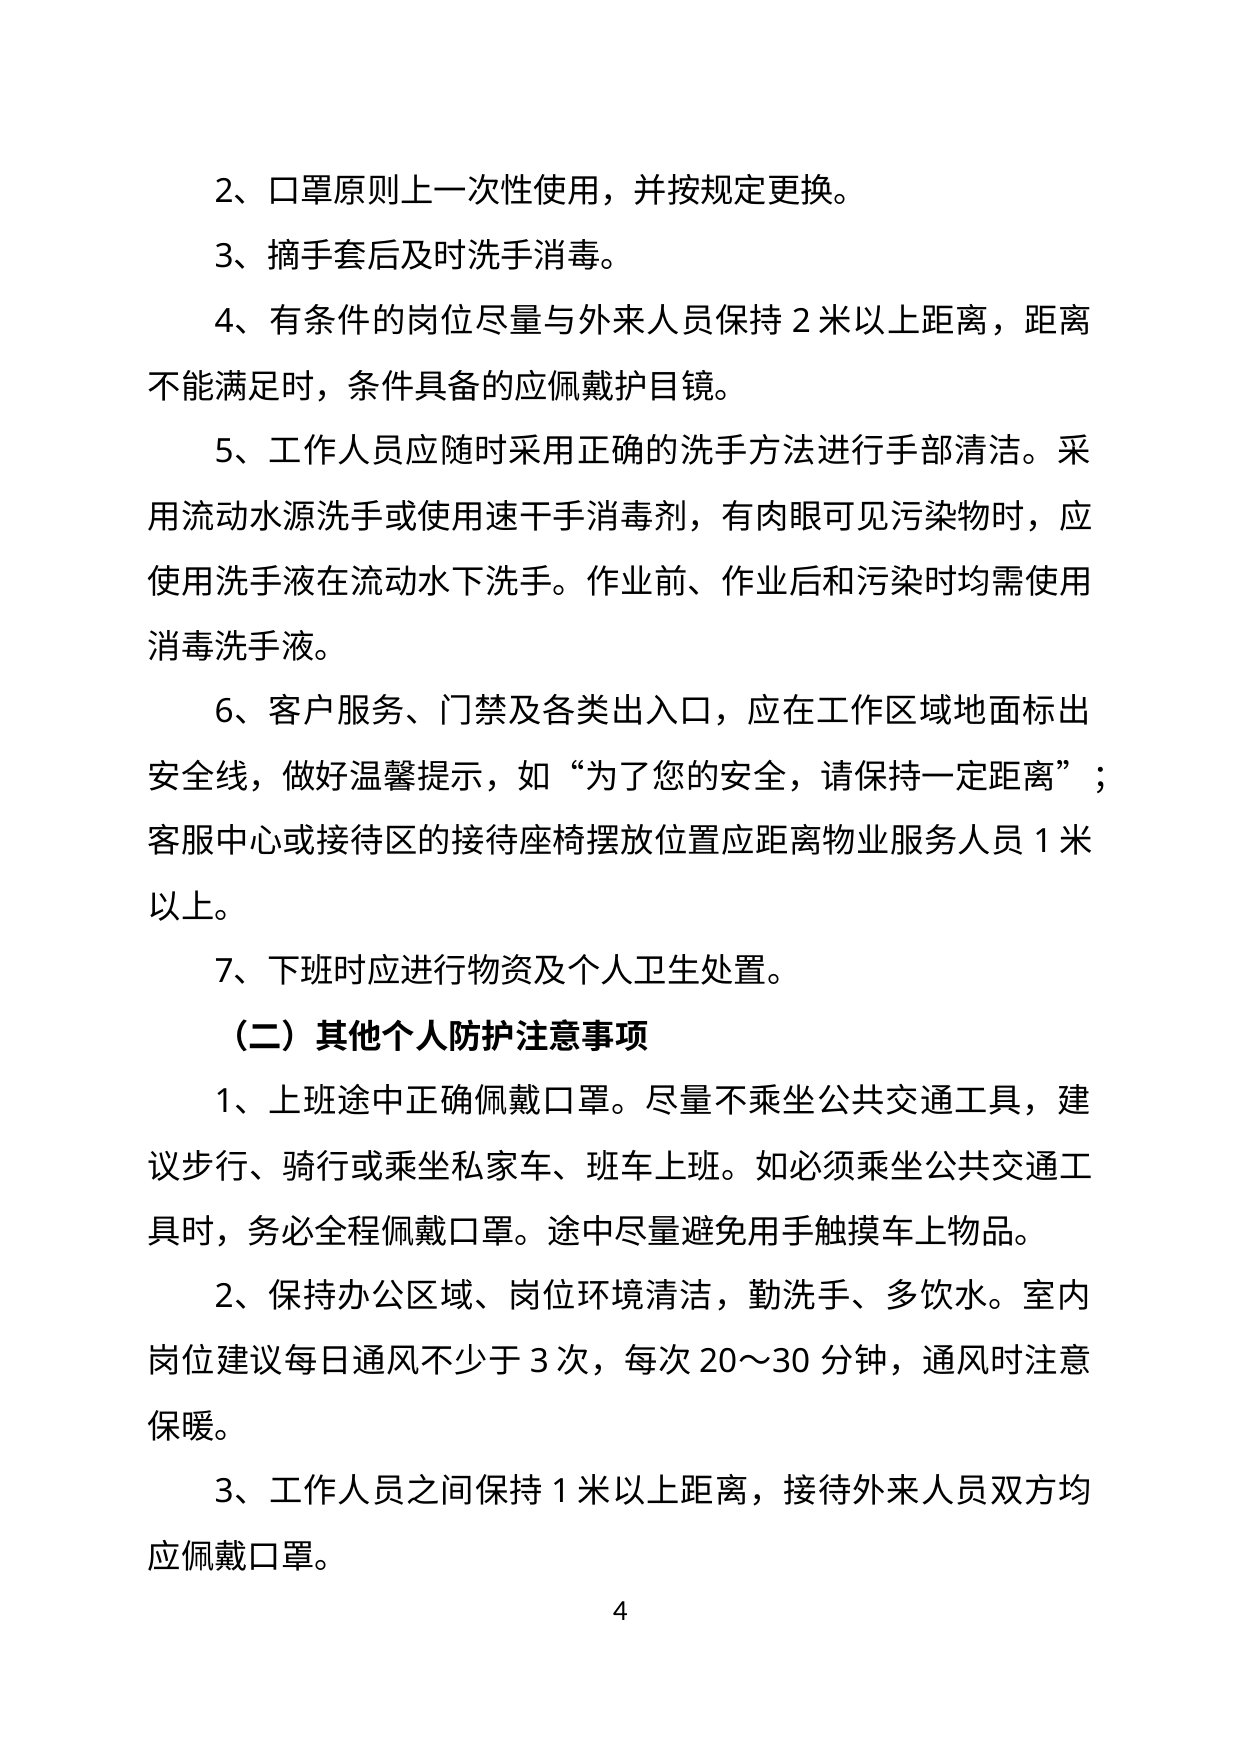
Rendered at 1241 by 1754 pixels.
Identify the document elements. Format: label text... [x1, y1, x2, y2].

text （二）其他个人防护注意事项 [148, 1001, 1092, 1066]
text 3、摘手套后及时洗手消毒。 [148, 221, 1092, 286]
text 4、有条件的岗位尽量与外来人员保持2米以上距离，距离不能满足时，条件具备的应佩戴护目镜。 [148, 286, 1092, 416]
text 2、保持办公区域、岗位环境清洁，勤洗手、多饮水。室内岗位建议每日通风不少于3次，每次20～30 分钟，通风时注意保暖。 [148, 1261, 1092, 1456]
text 5、工作人员应随时采用正确的洗手方法进行手部清洁。采用流动水源洗手或使用速干手消毒剂，有肉眼可见污染物时，应使用洗手液在流动水下洗手。作业前、作业后和污染时均需使用消毒洗手液。 [148, 416, 1092, 676]
text 1、上班途中正确佩戴口罩。尽量不乘坐公共交通工具，建议步行、骑行或乘坐私家车、班车上班。如必须乘坐公共交通工具时，务必全程佩戴口罩。途中尽量避免用手触摸车上物品。 [148, 1066, 1092, 1261]
text 6、客户服务、门禁及各类出入口，应在工作区域地面标出安全线，做好温馨提示，如“为了您的安全，请保持一定距离”；客服中心或接待区的接待座椅摆放位置应距离物业服务人员1米以上。 [148, 676, 1092, 936]
text 2、口罩原则上一次性使用，并按规定更换。 [148, 156, 1092, 221]
text 7、下班时应进行物资及个人卫生处置。 [148, 936, 1092, 1001]
text 3、工作人员之间保持1米以上距离，接待外来人员双方均应佩戴口罩。 [148, 1456, 1092, 1586]
